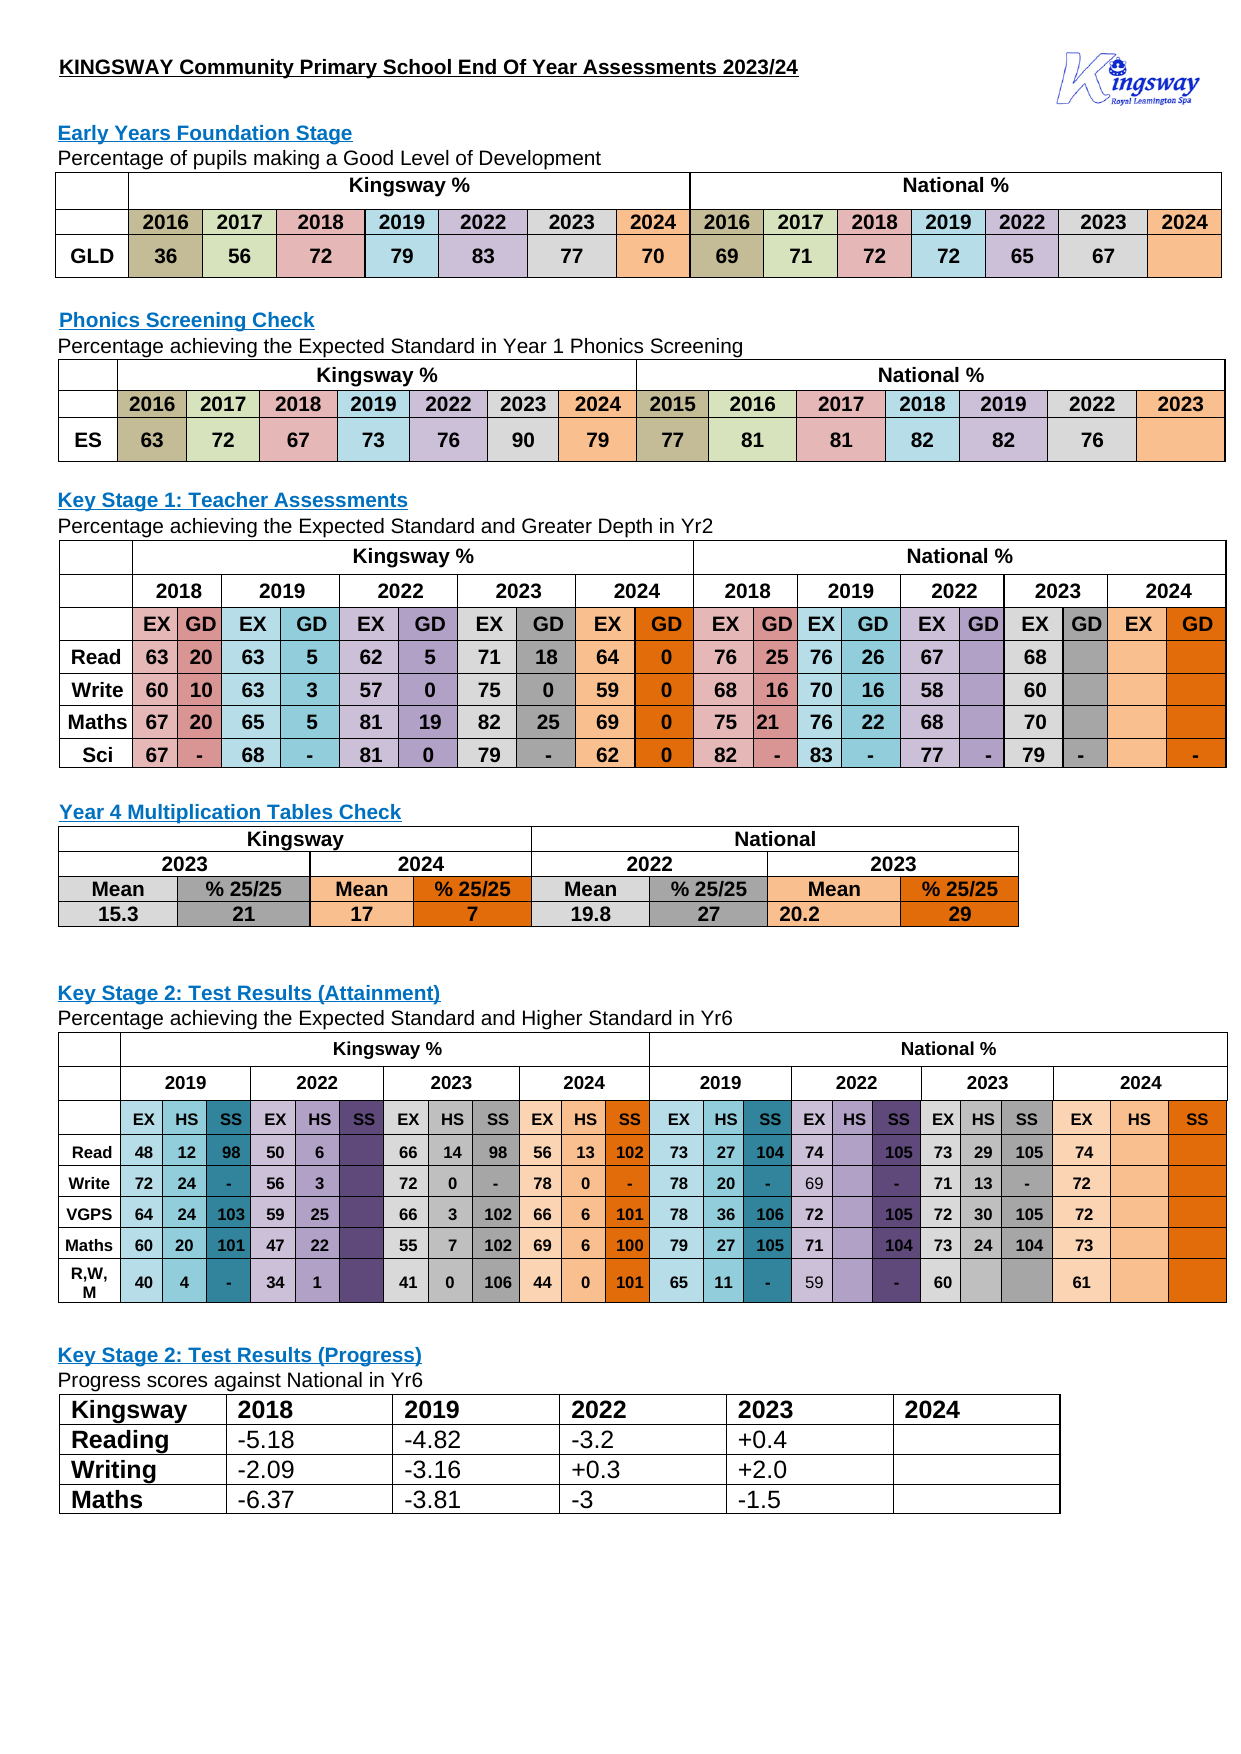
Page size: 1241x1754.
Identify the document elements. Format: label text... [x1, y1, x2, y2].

table_cell GD [960, 608, 1003, 640]
table_cell 0 [562, 1259, 605, 1302]
table_header [60, 541, 132, 574]
table_cell 66 [384, 1135, 428, 1165]
table_cell 6 [562, 1228, 605, 1258]
table_cell 17 [311, 902, 413, 926]
table_cell 75 [694, 706, 753, 738]
table_cell Write [59, 1166, 120, 1196]
table_cell 2022 [410, 391, 487, 417]
table_cell [894, 1425, 1059, 1454]
table_cell [894, 1455, 1059, 1483]
table_cell +0.4 [727, 1425, 893, 1454]
table_cell 72 [277, 235, 364, 277]
table_cell [960, 706, 1003, 738]
table_cell 2023 [384, 1067, 519, 1100]
table_cell GD [281, 608, 339, 640]
table_cell 2016 [691, 210, 763, 234]
table_cell 5 [399, 641, 457, 673]
table_cell [1111, 1228, 1168, 1258]
table_cell 5 [281, 706, 339, 738]
table_cell 2019 [798, 575, 900, 607]
table_cell 24 [163, 1197, 206, 1227]
table_cell 22 [842, 706, 900, 738]
table_cell 67 [1059, 235, 1147, 277]
table_cell [1108, 706, 1166, 738]
table_cell 106 [744, 1197, 791, 1227]
table_cell Read [60, 641, 132, 673]
table_cell +0.3 [560, 1455, 726, 1483]
table_cell 81 [340, 706, 398, 738]
table_header [56, 173, 128, 209]
table_cell 74 [792, 1135, 832, 1165]
table_header National % [694, 541, 1225, 574]
table_cell 30 [961, 1197, 1001, 1227]
table_cell 26 [842, 641, 900, 673]
table_cell 100 [606, 1228, 649, 1258]
table_cell 72 [1053, 1166, 1110, 1196]
table_cell 60 [121, 1228, 162, 1258]
table_header 2018 [227, 1395, 392, 1424]
table_cell 2018 [133, 575, 221, 607]
table_cell [59, 1067, 120, 1100]
table_cell 2018 [886, 391, 959, 417]
table_cell 70 [1005, 706, 1062, 738]
table_cell 2022 [532, 852, 767, 876]
table_cell 90 [488, 418, 558, 461]
table_cell 105 [1002, 1197, 1052, 1227]
table_cell 76 [798, 706, 841, 738]
table_cell 61 [1053, 1259, 1110, 1302]
table_cell Reading [60, 1425, 226, 1454]
table_cell 20 [178, 641, 221, 673]
table_cell EX [650, 1101, 703, 1134]
subtitle Key Stage 1: Teacher Assessments [57, 488, 1137, 512]
table_cell [833, 1166, 872, 1196]
table_cell EX [798, 608, 841, 640]
table_cell 105 [873, 1197, 920, 1227]
table_cell 2023 [528, 210, 616, 234]
table_cell 98 [207, 1135, 250, 1165]
table_cell Read [59, 1135, 120, 1165]
table_cell 18 [517, 641, 575, 673]
table_cell Mean [768, 877, 900, 901]
subtitle Progress scores against National in Yr6 [57, 1368, 1137, 1392]
table_cell 3 [281, 674, 339, 705]
table_cell 64 [121, 1197, 162, 1227]
table_cell EX [901, 608, 959, 640]
table_cell Mean [311, 877, 413, 901]
table_cell 64 [576, 641, 634, 673]
table_cell -3.16 [393, 1455, 559, 1483]
table_cell 13 [562, 1135, 605, 1165]
table_cell 71 [792, 1228, 832, 1258]
table_cell 77 [528, 235, 616, 277]
table_cell 78 [650, 1197, 703, 1227]
table_cell - [1064, 739, 1107, 767]
table_cell SS [1169, 1101, 1226, 1134]
table_cell [1137, 418, 1224, 461]
table_cell GD [1167, 608, 1225, 640]
table_cell [960, 674, 1003, 705]
table_cell 0 [517, 674, 575, 705]
table_cell -2.09 [227, 1455, 392, 1483]
subtitle Percentage achieving the Expected Standard and Greater Depth in Yr2 [57, 514, 1137, 538]
table_cell 2016 [118, 391, 186, 417]
subtitle Percentage of pupils making a Good Level of Development [57, 146, 1137, 170]
table_header Kingsway [60, 1395, 226, 1424]
table_cell [833, 1135, 872, 1165]
table_cell 15.3 [59, 902, 177, 926]
table_cell 27 [704, 1135, 743, 1165]
table_cell GD [517, 608, 575, 640]
table_cell [59, 391, 117, 417]
table_cell [1111, 1135, 1168, 1165]
table_cell 67 [260, 418, 337, 461]
table_cell 0 [562, 1166, 605, 1196]
table_cell [1064, 641, 1107, 673]
table_cell 79 [650, 1228, 703, 1258]
table_cell HS [833, 1101, 872, 1134]
table_cell 58 [901, 674, 959, 705]
table_cell GD [178, 608, 221, 640]
table_cell - [873, 1166, 920, 1196]
table_cell - [517, 739, 575, 767]
table_cell [340, 1135, 383, 1165]
table_cell 2017 [797, 391, 885, 417]
table_cell 29 [901, 902, 1018, 926]
table_cell HS [704, 1101, 743, 1134]
table_cell Mean [532, 877, 649, 901]
table_cell 6 [296, 1135, 339, 1165]
table_cell EX [1053, 1101, 1110, 1134]
table_cell R,W,M [59, 1259, 120, 1302]
table_cell +2.0 [727, 1455, 893, 1483]
text KINGSWAY Community Primary School End Of Year Assessments 2023/24 [59, 55, 1053, 79]
table_cell 77 [637, 418, 708, 461]
table_cell - [207, 1166, 250, 1196]
table_cell 2023 [1005, 575, 1107, 607]
table_cell 73 [1053, 1228, 1110, 1258]
table_cell SS [606, 1101, 649, 1134]
table_cell 72 [912, 235, 985, 277]
table_cell 59 [792, 1259, 832, 1302]
table_cell GD [1064, 608, 1107, 640]
table_cell 105 [1002, 1135, 1052, 1165]
table_header 2022 [560, 1395, 726, 1424]
table_cell [1169, 1166, 1226, 1196]
table_cell 21 [178, 902, 309, 926]
table_cell [1167, 674, 1225, 705]
table_cell EX [576, 608, 634, 640]
table_cell 0 [636, 674, 693, 705]
table_cell 2023 [768, 852, 1018, 876]
table_cell - [873, 1259, 920, 1302]
table_cell 83 [798, 739, 841, 767]
table_cell [894, 1485, 1059, 1513]
table_cell 62 [576, 739, 634, 767]
table_cell 56 [251, 1166, 295, 1196]
table_cell 2019 [650, 1067, 791, 1100]
table_cell 72 [384, 1166, 428, 1196]
table_cell 69 [576, 706, 634, 738]
table_cell Maths [60, 1485, 226, 1513]
table_cell [833, 1228, 872, 1258]
table_cell [1108, 641, 1166, 673]
table_cell [56, 210, 128, 234]
table_cell 104 [744, 1135, 791, 1165]
table_cell 11 [704, 1259, 743, 1302]
table_cell 65 [986, 235, 1058, 277]
table_cell 20 [178, 706, 221, 738]
subtitle Percentage achieving the Expected Standard in Year 1 Phonics Screening [57, 333, 1137, 357]
table_cell 20.2 [768, 902, 900, 926]
table_cell 68 [694, 674, 753, 705]
table_cell 21 [754, 706, 797, 738]
table_cell HS [1111, 1101, 1168, 1134]
table_cell 73 [338, 418, 409, 461]
table_cell - [754, 739, 797, 767]
table_cell % 25/25 [178, 877, 309, 901]
table_cell [1111, 1259, 1168, 1302]
table_cell 104 [1002, 1228, 1052, 1258]
table_cell [340, 1228, 383, 1258]
table_cell 78 [650, 1166, 703, 1196]
table_cell 22 [296, 1228, 339, 1258]
table_cell 67 [133, 706, 177, 738]
table_cell 70 [617, 235, 689, 277]
table_cell 76 [694, 641, 753, 673]
table_cell GD [399, 608, 457, 640]
table_cell 2023 [1137, 391, 1224, 417]
table_cell 74 [1053, 1135, 1110, 1165]
table_header Kingsway % [121, 1033, 649, 1066]
table_cell - [207, 1259, 250, 1302]
table_cell EX [921, 1101, 960, 1134]
table_cell -5.18 [227, 1425, 392, 1454]
table_cell [1108, 739, 1166, 767]
table_cell 2023 [922, 1067, 1053, 1100]
table_cell 2019 [366, 210, 438, 234]
table_cell 102 [473, 1228, 519, 1258]
table_cell 24 [163, 1166, 206, 1196]
table_cell 40 [121, 1259, 162, 1302]
table_cell -1.5 [727, 1485, 893, 1513]
table_cell 101 [606, 1197, 649, 1227]
table_cell 4 [163, 1259, 206, 1302]
table_cell 24 [961, 1228, 1001, 1258]
table_cell 62 [340, 641, 398, 673]
table_cell 60 [1005, 674, 1062, 705]
table_cell 36 [704, 1197, 743, 1227]
table_cell 2023 [1059, 210, 1147, 234]
table_cell 71 [764, 235, 837, 277]
table_cell - [842, 739, 900, 767]
table_cell 65 [650, 1259, 703, 1302]
table_cell [1111, 1166, 1168, 1196]
table_cell 7 [429, 1228, 472, 1258]
table_cell [1002, 1259, 1052, 1302]
table_cell [1108, 674, 1166, 705]
table_cell 79 [366, 235, 438, 277]
table_cell SS [873, 1101, 920, 1134]
table_cell 3 [429, 1197, 472, 1227]
table_cell 0 [399, 739, 457, 767]
table_cell 47 [251, 1228, 295, 1258]
table_cell 2018 [694, 575, 797, 607]
table_cell 57 [340, 674, 398, 705]
table_cell EX [792, 1101, 832, 1134]
table_cell 2022 [1048, 391, 1136, 417]
table_cell 2019 [338, 391, 409, 417]
table_cell HS [429, 1101, 472, 1134]
table_cell 73 [921, 1135, 960, 1165]
table_cell 0 [429, 1259, 472, 1302]
table_cell 72 [792, 1197, 832, 1227]
table_cell 81 [340, 739, 398, 767]
table_cell 50 [251, 1135, 295, 1165]
table_cell SS [473, 1101, 519, 1134]
table_cell 5 [281, 641, 339, 673]
table_cell % 25/25 [650, 877, 767, 901]
table_cell 63 [222, 641, 280, 673]
table_cell 71 [921, 1166, 960, 1196]
table_cell 103 [207, 1197, 250, 1227]
table_cell 101 [606, 1259, 649, 1302]
table_cell - [606, 1166, 649, 1196]
table_cell [1167, 706, 1225, 738]
table_cell 75 [458, 674, 516, 705]
subtitle Key Stage 2: Test Results (Attainment) [57, 980, 1137, 1004]
table_cell 29 [961, 1135, 1001, 1165]
table_cell 48 [121, 1135, 162, 1165]
table_cell 7 [414, 902, 531, 926]
table_cell 34 [251, 1259, 295, 1302]
table_cell [340, 1166, 383, 1196]
table_cell [1064, 706, 1107, 738]
table_cell EX [251, 1101, 295, 1134]
table_cell 76 [1048, 418, 1136, 461]
table_cell VGPS [59, 1197, 120, 1227]
table_cell [1169, 1197, 1226, 1227]
table_cell 69 [520, 1228, 561, 1258]
picture [1053, 50, 1202, 106]
table_cell 59 [576, 674, 634, 705]
table_header Kingsway % [118, 360, 636, 390]
table_cell 14 [429, 1135, 472, 1165]
table_cell [340, 1259, 383, 1302]
table_cell 83 [439, 235, 527, 277]
table_header National % [691, 173, 1221, 209]
table_cell 2024 [559, 391, 636, 417]
subtitle Key Stage 2: Test Results (Progress) [57, 1342, 1137, 1366]
table_header Kingsway % [133, 541, 693, 574]
table_cell HS [562, 1101, 605, 1134]
table_cell 72 [1053, 1197, 1110, 1227]
table_cell 0 [636, 706, 693, 738]
table_cell 2019 [960, 391, 1047, 417]
subtitle Percentage achieving the Expected Standard and Higher Standard in Yr6 [57, 1006, 1137, 1030]
table_cell 79 [1005, 739, 1062, 767]
table_cell 2024 [1148, 210, 1221, 234]
table_cell 72 [187, 418, 259, 461]
table_cell 55 [384, 1228, 428, 1258]
table_cell EX [222, 608, 280, 640]
table_cell [960, 641, 1003, 673]
table_cell 20 [704, 1166, 743, 1196]
table_cell 36 [129, 235, 202, 277]
table_cell 0 [636, 739, 693, 767]
table_cell [833, 1197, 872, 1227]
table_cell Mean [59, 877, 177, 901]
table_cell 77 [901, 739, 959, 767]
table_cell 16 [754, 674, 797, 705]
table_cell 73 [921, 1228, 960, 1258]
table_cell 102 [606, 1135, 649, 1165]
table_cell EX [1108, 608, 1166, 640]
table_cell [340, 1197, 383, 1227]
subtitle Early Years Foundation Stage [57, 120, 1137, 144]
table_cell EX [458, 608, 516, 640]
table_header 2024 [894, 1395, 1059, 1424]
table_cell HS [296, 1101, 339, 1134]
table_cell Writing [60, 1455, 226, 1483]
table_cell 2017 [764, 210, 837, 234]
table_cell [60, 608, 132, 640]
table_cell GLD [56, 235, 128, 277]
table_cell 56 [520, 1135, 561, 1165]
table_cell HS [961, 1101, 1001, 1134]
table_cell SS [744, 1101, 791, 1134]
table_cell 60 [133, 674, 177, 705]
table_cell 78 [520, 1166, 561, 1196]
table_cell 2023 [488, 391, 558, 417]
table_cell - [281, 739, 339, 767]
table_cell 20 [163, 1228, 206, 1258]
table_cell 2019 [912, 210, 985, 234]
table_cell 82 [960, 418, 1047, 461]
table_cell 2016 [129, 210, 202, 234]
table_cell 2022 [792, 1067, 921, 1100]
table_cell 41 [384, 1259, 428, 1302]
table_cell 72 [838, 235, 911, 277]
table_cell 2024 [311, 852, 531, 876]
table_cell EX [133, 608, 177, 640]
table_cell - [960, 739, 1003, 767]
text Year 4 Multiplication Tables Check [59, 800, 1137, 824]
table_cell 25 [517, 706, 575, 738]
table_cell 2024 [520, 1067, 649, 1100]
table_cell 68 [901, 706, 959, 738]
table_cell 71 [458, 641, 516, 673]
table_cell 2022 [901, 575, 1003, 607]
table_cell 2022 [251, 1067, 383, 1100]
table_cell 2018 [277, 210, 364, 234]
table_header Kingsway [59, 827, 531, 851]
table_cell -3.81 [393, 1485, 559, 1513]
table_cell 82 [886, 418, 959, 461]
table_cell 2019 [222, 575, 339, 607]
table_header 2023 [727, 1395, 893, 1424]
table_cell 2023 [458, 575, 575, 607]
table_header National [532, 827, 1018, 851]
table_cell 25 [754, 641, 797, 673]
table_cell 19.8 [532, 902, 649, 926]
table_cell - [178, 739, 221, 767]
table_cell % 25/25 [901, 877, 1018, 901]
subtitle Phonics Screening Check [59, 308, 1137, 332]
table_cell 82 [458, 706, 516, 738]
table_cell 2024 [617, 210, 689, 234]
table_cell [1167, 641, 1225, 673]
table_cell 3 [296, 1166, 339, 1196]
table_cell EX [520, 1101, 561, 1134]
table_cell 2024 [1054, 1067, 1227, 1100]
table_cell 0 [429, 1166, 472, 1196]
table_cell Sci [60, 739, 132, 767]
table_cell - [744, 1259, 791, 1302]
table_cell 106 [473, 1259, 519, 1302]
table_cell 104 [873, 1228, 920, 1258]
table_cell 2022 [340, 575, 457, 607]
table_cell 12 [163, 1135, 206, 1165]
table_cell 2016 [709, 391, 796, 417]
table_cell 76 [410, 418, 487, 461]
table_cell 81 [709, 418, 796, 461]
table_cell SS [1002, 1101, 1052, 1134]
table_cell SS [340, 1101, 383, 1134]
table_cell 2023 [59, 852, 309, 876]
table_cell - [1002, 1166, 1052, 1196]
table_cell EX [340, 608, 398, 640]
table_cell EX [121, 1101, 162, 1134]
table_cell 65 [222, 706, 280, 738]
table_cell 82 [694, 739, 753, 767]
table_cell 0 [399, 674, 457, 705]
table_cell 68 [1005, 641, 1062, 673]
table_cell 2018 [838, 210, 911, 234]
table_cell 19 [399, 706, 457, 738]
table_cell 44 [520, 1259, 561, 1302]
table_header National % [637, 360, 1224, 390]
table_cell [961, 1259, 1001, 1302]
table_header National % [650, 1033, 1227, 1066]
table_cell -4.82 [393, 1425, 559, 1454]
table_cell 60 [921, 1259, 960, 1302]
table_cell 2017 [187, 391, 259, 417]
table_cell - [473, 1166, 519, 1196]
table_cell 105 [873, 1135, 920, 1165]
table_cell 2017 [203, 210, 276, 234]
table_cell 67 [133, 739, 177, 767]
table_cell EX [384, 1101, 428, 1134]
table_cell 79 [458, 739, 516, 767]
table_cell 56 [203, 235, 276, 277]
table_cell 2024 [1108, 575, 1225, 607]
table_cell -3 [560, 1485, 726, 1513]
table_cell -3.2 [560, 1425, 726, 1454]
table_cell 10 [178, 674, 221, 705]
table_cell 25 [296, 1197, 339, 1227]
table_cell EX [1005, 608, 1062, 640]
table_cell [60, 575, 132, 607]
table_cell 67 [901, 641, 959, 673]
table_header [59, 1033, 120, 1066]
table_header Kingsway % [129, 173, 689, 209]
table_cell [1064, 674, 1107, 705]
table_cell 16 [842, 674, 900, 705]
table_cell 27 [704, 1228, 743, 1258]
table_cell 69 [792, 1166, 832, 1196]
table_cell SS [207, 1101, 250, 1134]
table_cell EX [694, 608, 753, 640]
table_cell 59 [251, 1197, 295, 1227]
table_cell 79 [559, 418, 636, 461]
table_cell 1 [296, 1259, 339, 1302]
table_cell Maths [60, 706, 132, 738]
table_cell GD [754, 608, 797, 640]
table_cell 2024 [576, 575, 693, 607]
table_cell ES [59, 418, 117, 461]
table_cell [1169, 1135, 1226, 1165]
table_cell 63 [118, 418, 186, 461]
table_cell HS [163, 1101, 206, 1134]
table_cell Maths [59, 1228, 120, 1258]
table_cell 102 [473, 1197, 519, 1227]
table_cell 101 [207, 1228, 250, 1258]
table_cell GD [842, 608, 900, 640]
table_cell 68 [222, 739, 280, 767]
table_cell 2022 [439, 210, 527, 234]
table_cell 2018 [260, 391, 337, 417]
table_cell 2022 [986, 210, 1058, 234]
table_cell 27 [650, 902, 767, 926]
table_cell - [744, 1166, 791, 1196]
table_cell 2019 [121, 1067, 250, 1100]
table_cell 73 [650, 1135, 703, 1165]
table_cell 0 [636, 641, 693, 673]
table_cell [1169, 1228, 1226, 1258]
table_cell 105 [744, 1228, 791, 1258]
table_cell [1169, 1259, 1226, 1302]
table_cell 63 [222, 674, 280, 705]
table_header [59, 360, 117, 390]
table_cell [59, 1101, 120, 1134]
table_cell GD [636, 608, 693, 640]
table_cell 76 [798, 641, 841, 673]
table_cell % 25/25 [414, 877, 531, 901]
table_cell 81 [797, 418, 885, 461]
table_cell 69 [691, 235, 763, 277]
table_cell Write [60, 674, 132, 705]
table_cell - [1167, 739, 1225, 767]
table_cell 6 [562, 1197, 605, 1227]
table_cell [833, 1259, 872, 1302]
table_header 2019 [393, 1395, 559, 1424]
table_cell 2015 [637, 391, 708, 417]
table_cell -6.37 [227, 1485, 392, 1513]
table_cell 98 [473, 1135, 519, 1165]
table_cell 72 [921, 1197, 960, 1227]
table_cell 72 [121, 1166, 162, 1196]
table_cell 70 [798, 674, 841, 705]
table_cell 13 [961, 1166, 1001, 1196]
table_cell 63 [133, 641, 177, 673]
table_cell [1148, 235, 1221, 277]
table_cell 66 [520, 1197, 561, 1227]
table_cell [1111, 1197, 1168, 1227]
table_cell 66 [384, 1197, 428, 1227]
